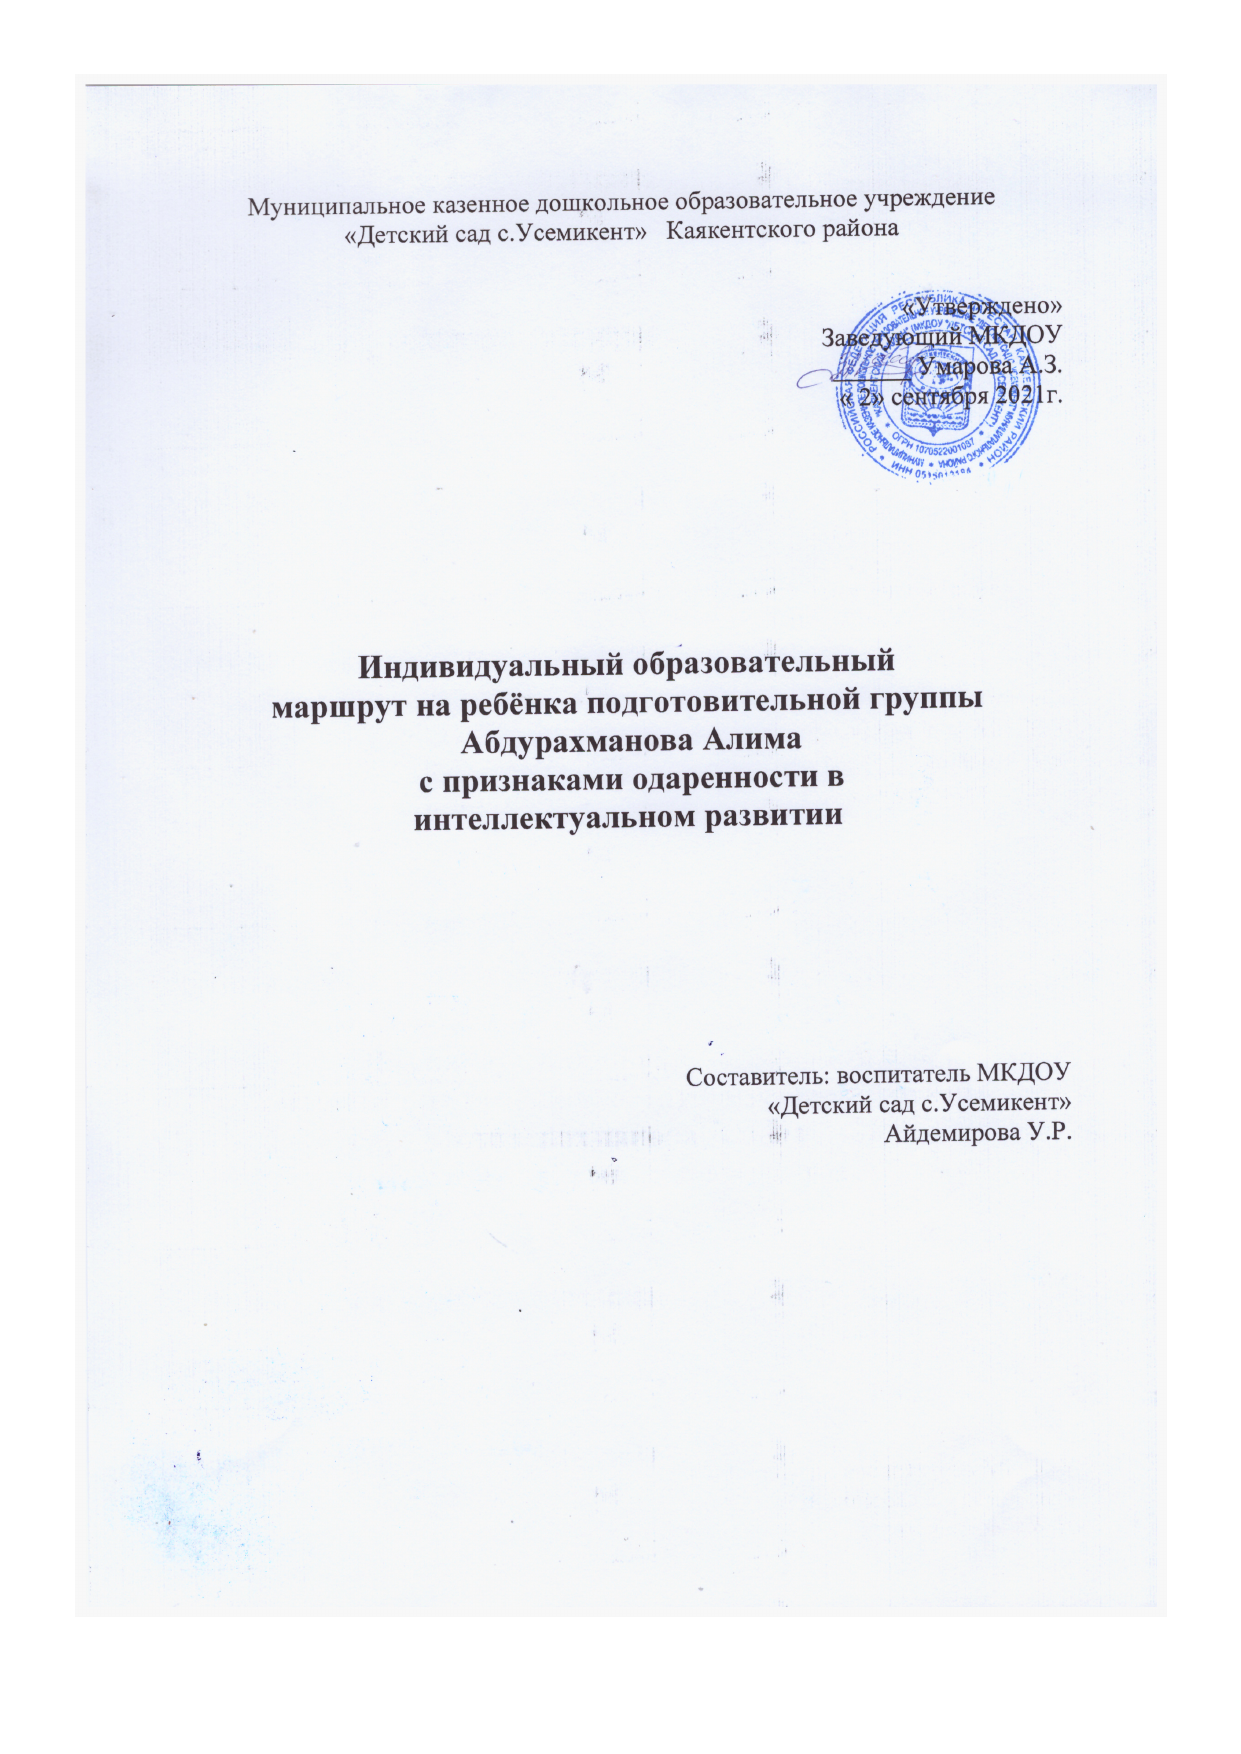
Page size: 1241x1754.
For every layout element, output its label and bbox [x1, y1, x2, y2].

picture [75, 74, 1167, 1617]
